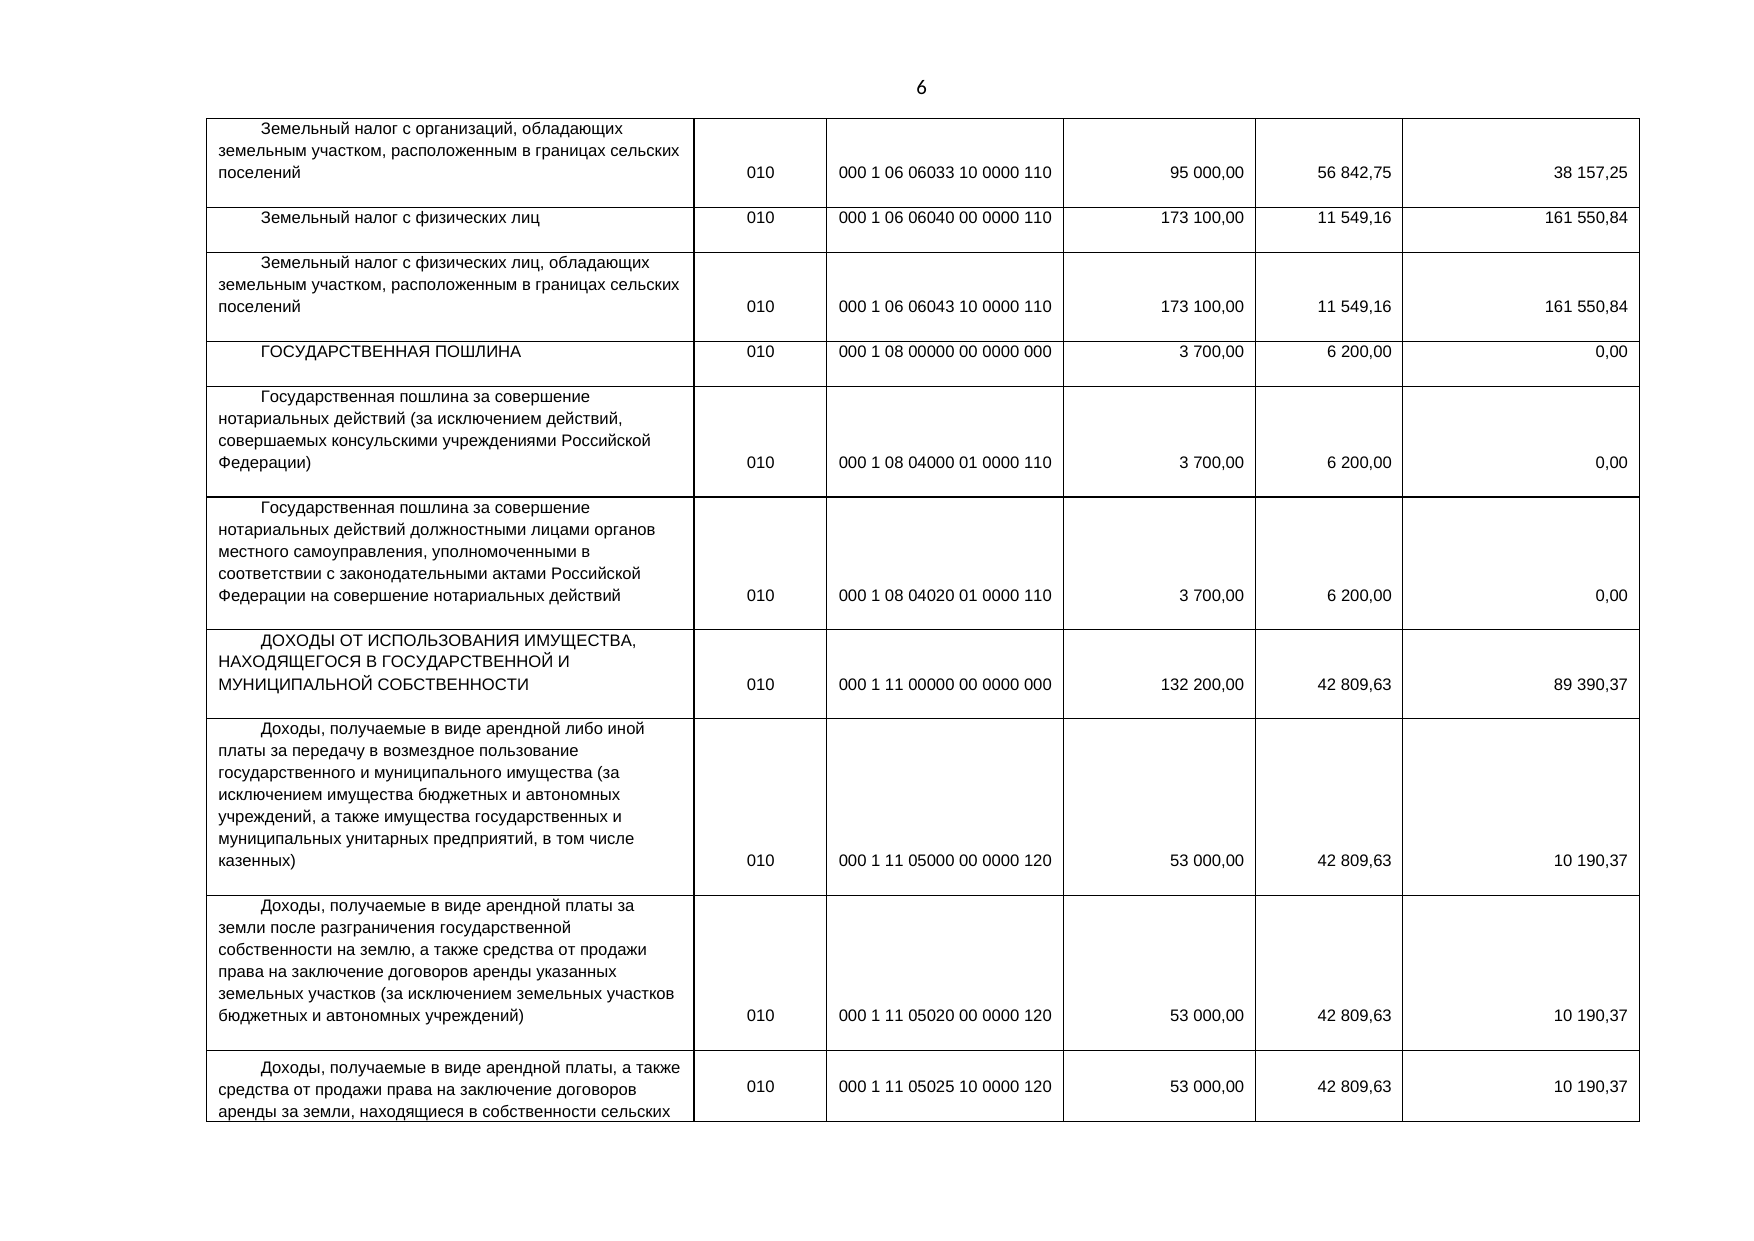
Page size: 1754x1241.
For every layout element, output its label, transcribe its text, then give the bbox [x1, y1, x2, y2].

table_cell 010 [695, 208, 826, 252]
table_cell 000 1 11 00000 00 0000 000 [827, 630, 1063, 718]
table_cell 173 100,00 [1064, 253, 1255, 341]
table_cell 53 000,00 [1064, 896, 1255, 1050]
table_cell 161 550,84 [1403, 253, 1639, 341]
table_cell Доходы, получаемые в виде арендной либо иной платы за передачу в возмездное пользование государственного и муниципального имущества (за исключением имущества бюджетных и автономных учреждений, а также имущества государственных и муниципальных унитарных предприятий, в том числе казенных) [207, 719, 693, 895]
table_cell ДОХОДЫ ОТ ИСПОЛЬЗОВАНИЯ ИМУЩЕСТВА, НАХОДЯЩЕГОСЯ В ГОСУДАРСТВЕННОЙ И МУНИЦИПАЛЬНОЙ СОБСТВЕННОСТИ [207, 630, 693, 718]
table_cell 173 100,00 [1064, 208, 1255, 252]
table_cell 161 550,84 [1403, 208, 1639, 252]
table_cell Государственная пошлина за совершение нотариальных действий (за исключением действий, совершаемых консульскими учреждениями Российской Федерации) [207, 387, 693, 496]
table_cell 10 190,37 [1403, 719, 1639, 895]
table_cell 6 200,00 [1256, 498, 1402, 629]
table_cell 010 [695, 719, 826, 895]
table_cell 132 200,00 [1064, 630, 1255, 718]
table_cell 42 809,63 [1256, 896, 1402, 1050]
table_cell 010 [695, 1051, 826, 1121]
table_cell Земельный налог с физических лиц, обладающих земельным участком, расположенным в границах сельских поселений [207, 253, 693, 341]
table_cell 010 [695, 498, 826, 629]
table_cell 0,00 [1403, 342, 1639, 386]
table_cell Доходы, получаемые в виде арендной платы за земли после разграничения государственной собственности на землю, а также средства от продажи права на заключение договоров аренды указанных земельных участков (за исключением земельных участков бюджетных и автономных учреждений) [207, 896, 693, 1050]
table_cell 53 000,00 [1064, 1051, 1255, 1121]
table_cell 000 1 11 05020 00 0000 120 [827, 896, 1063, 1050]
table_cell 10 190,37 [1403, 1051, 1639, 1121]
table_cell 0,00 [1403, 498, 1639, 629]
table_cell 000 1 11 05000 00 0000 120 [827, 719, 1063, 895]
table_cell 10 190,37 [1403, 896, 1639, 1050]
table_cell Земельный налог с организаций, обладающих земельным участком, расположенным в границах сельских поселений [207, 119, 693, 207]
table_cell 000 1 08 04000 01 0000 110 [827, 387, 1063, 496]
table_cell 6 200,00 [1256, 342, 1402, 386]
table_cell Земельный налог с физических лиц [207, 208, 693, 252]
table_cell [207, 1051, 693, 1121]
table_cell 11 549,16 [1256, 208, 1402, 252]
table_cell 42 809,63 [1256, 719, 1402, 895]
table_cell 42 809,63 [1256, 630, 1402, 718]
table_cell 3 700,00 [1064, 387, 1255, 496]
table_cell 010 [695, 253, 826, 341]
table_cell 42 809,63 [1256, 1051, 1402, 1121]
table_cell Государственная пошлина за совершение нотариальных действий должностными лицами органов местного самоуправления, уполномоченными в соответствии с законодательными актами Российской Федерации на совершение нотариальных действий [207, 498, 693, 629]
table_cell 0,00 [1403, 387, 1639, 496]
table_cell 000 1 08 00000 00 0000 000 [827, 342, 1063, 386]
table_cell 010 [695, 387, 826, 496]
table_cell 010 [695, 896, 826, 1050]
table_cell 56 842,75 [1256, 119, 1402, 207]
table_cell 89 390,37 [1403, 630, 1639, 718]
table_cell ГОСУДАРСТВЕННАЯ ПОШЛИНА [207, 342, 693, 386]
table_cell 3 700,00 [1064, 498, 1255, 629]
table_cell 11 549,16 [1256, 253, 1402, 341]
table_cell 000 1 06 06040 00 0000 110 [827, 208, 1063, 252]
table_cell 000 1 08 04020 01 0000 110 [827, 498, 1063, 629]
table_cell 6 200,00 [1256, 387, 1402, 496]
table_cell 010 [695, 119, 826, 207]
table_cell 95 000,00 [1064, 119, 1255, 207]
table_cell 010 [695, 630, 826, 718]
table_cell 010 [695, 342, 826, 386]
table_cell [827, 1051, 1063, 1121]
table_cell 3 700,00 [1064, 342, 1255, 386]
table_cell 38 157,25 [1403, 119, 1639, 207]
table_cell 000 1 06 06033 10 0000 110 [827, 119, 1063, 207]
table_cell 53 000,00 [1064, 719, 1255, 895]
table_cell 000 1 06 06043 10 0000 110 [827, 253, 1063, 341]
